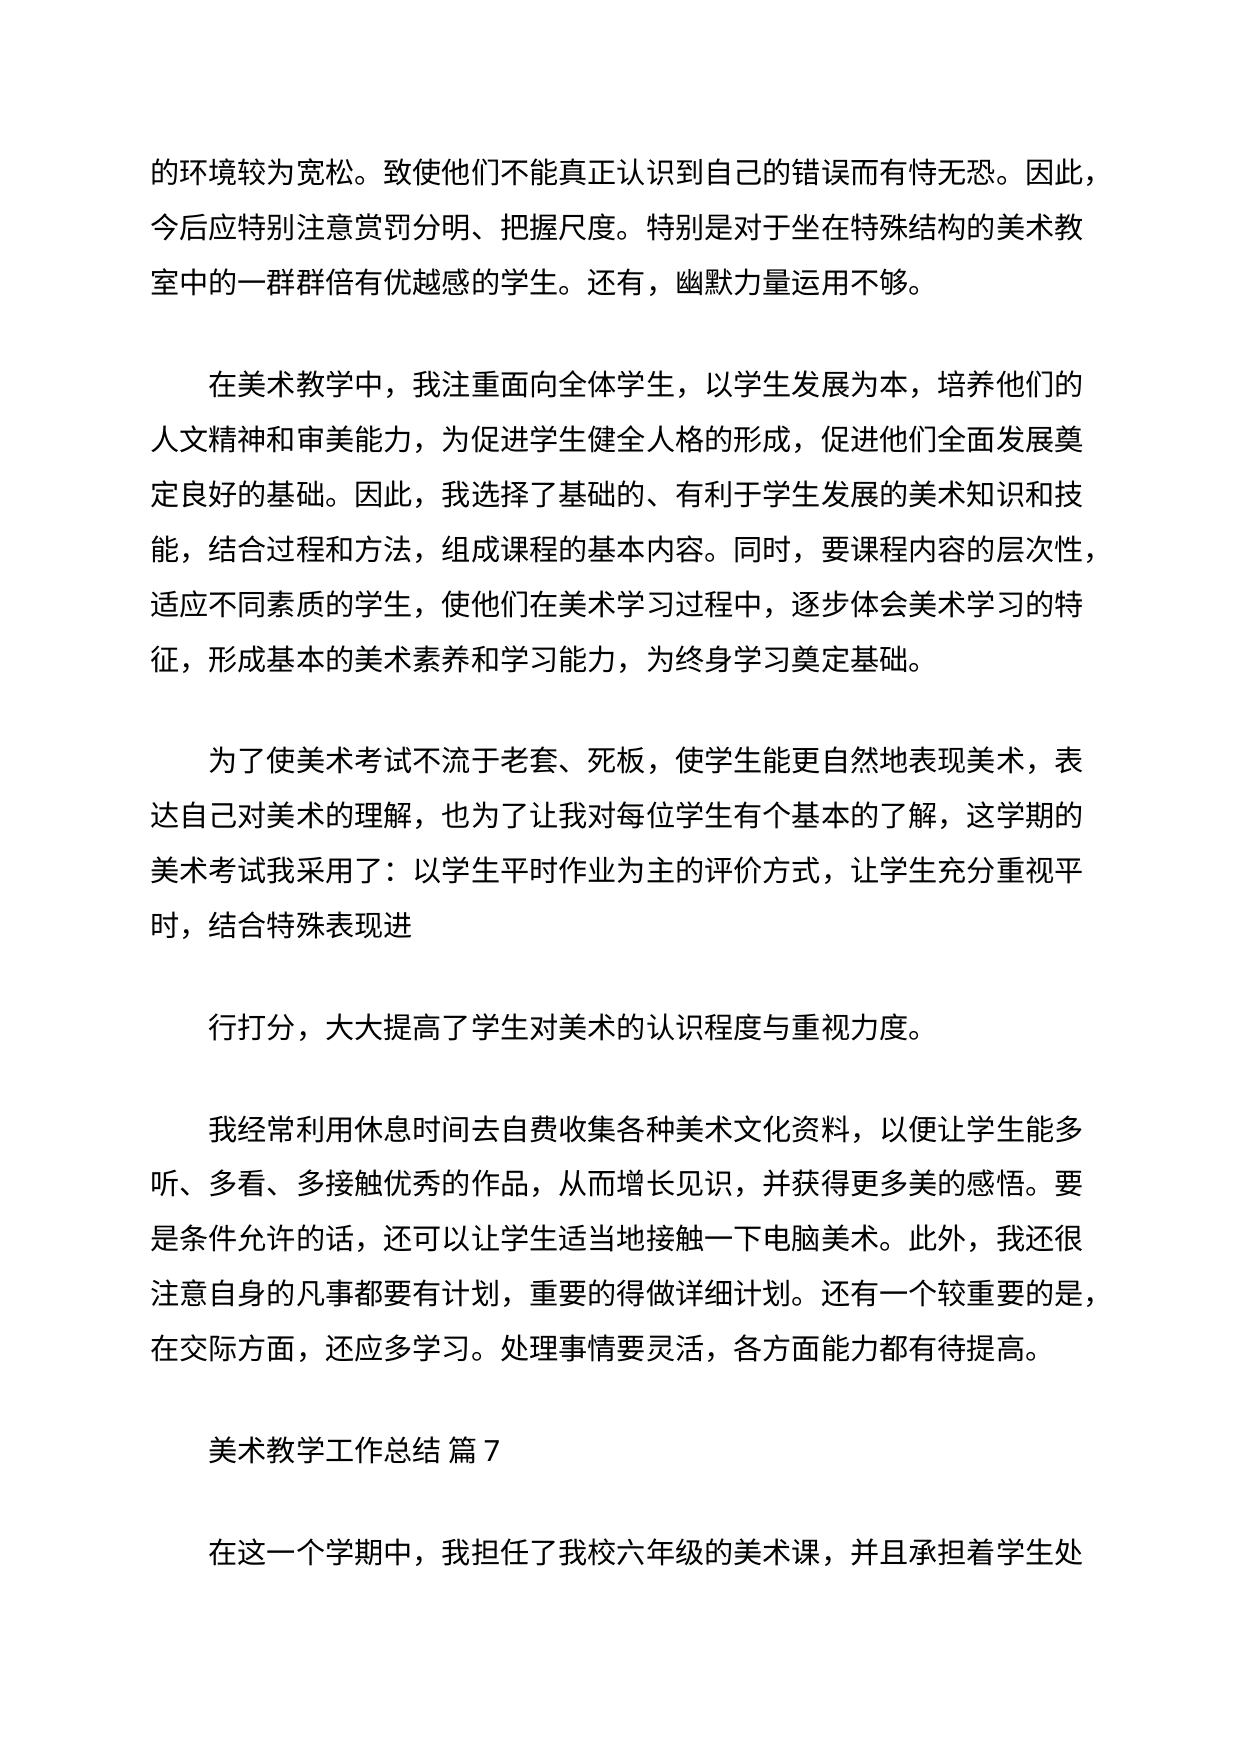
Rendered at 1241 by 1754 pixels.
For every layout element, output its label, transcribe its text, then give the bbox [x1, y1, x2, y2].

text 为了使美术考试不流于老套、死板，使学生能更自然地表现美术，表达自己对美术的理解，也为了让我对每位学生有个基本的了解，这学期的美术考试我采用了：以学生平时作业为主的评价方式，让学生充分重视平时，结合特殊表现进 [150, 738, 1090, 945]
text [150, 1529, 1090, 1572]
text 在美术教学中，我注重面向全体学生，以学生发展为本，培养他们的人文精神和审美能力，为促进学生健全人格的形成，促进他们全面发展奠定良好的基础。因此，我选择了基础的、有利于学生发展的美术知识和技能，结合过程和方法，组成课程的基本内容。同时，要课程内容的层次性，适应不同素质的学生，使他们在美术学习过程中，逐步体会美术学习的特征，形成基本的美术素养和学习能力，为终身学习奠定基础。 [150, 362, 1090, 678]
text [150, 150, 1090, 302]
text 我经常利用休息时间去自费收集各种美术文化资料，以便让学生能多听、多看、多接触优秀的作品，从而增长见识，并获得更多美的感悟。要是条件允许的话，还可以让学生适当地接触一下电脑美术。此外，我还很注意自身的凡事都要有计划，重要的得做详细计划。还有一个较重要的是，在交际方面，还应多学习。处理事情要灵活，各方面能力都有待提高。 [150, 1106, 1090, 1368]
text 行打分，大大提高了学生对美术的认识程度与重视力度。 [150, 1004, 1090, 1047]
text 美术教学工作总结 篇7 [150, 1427, 1090, 1470]
